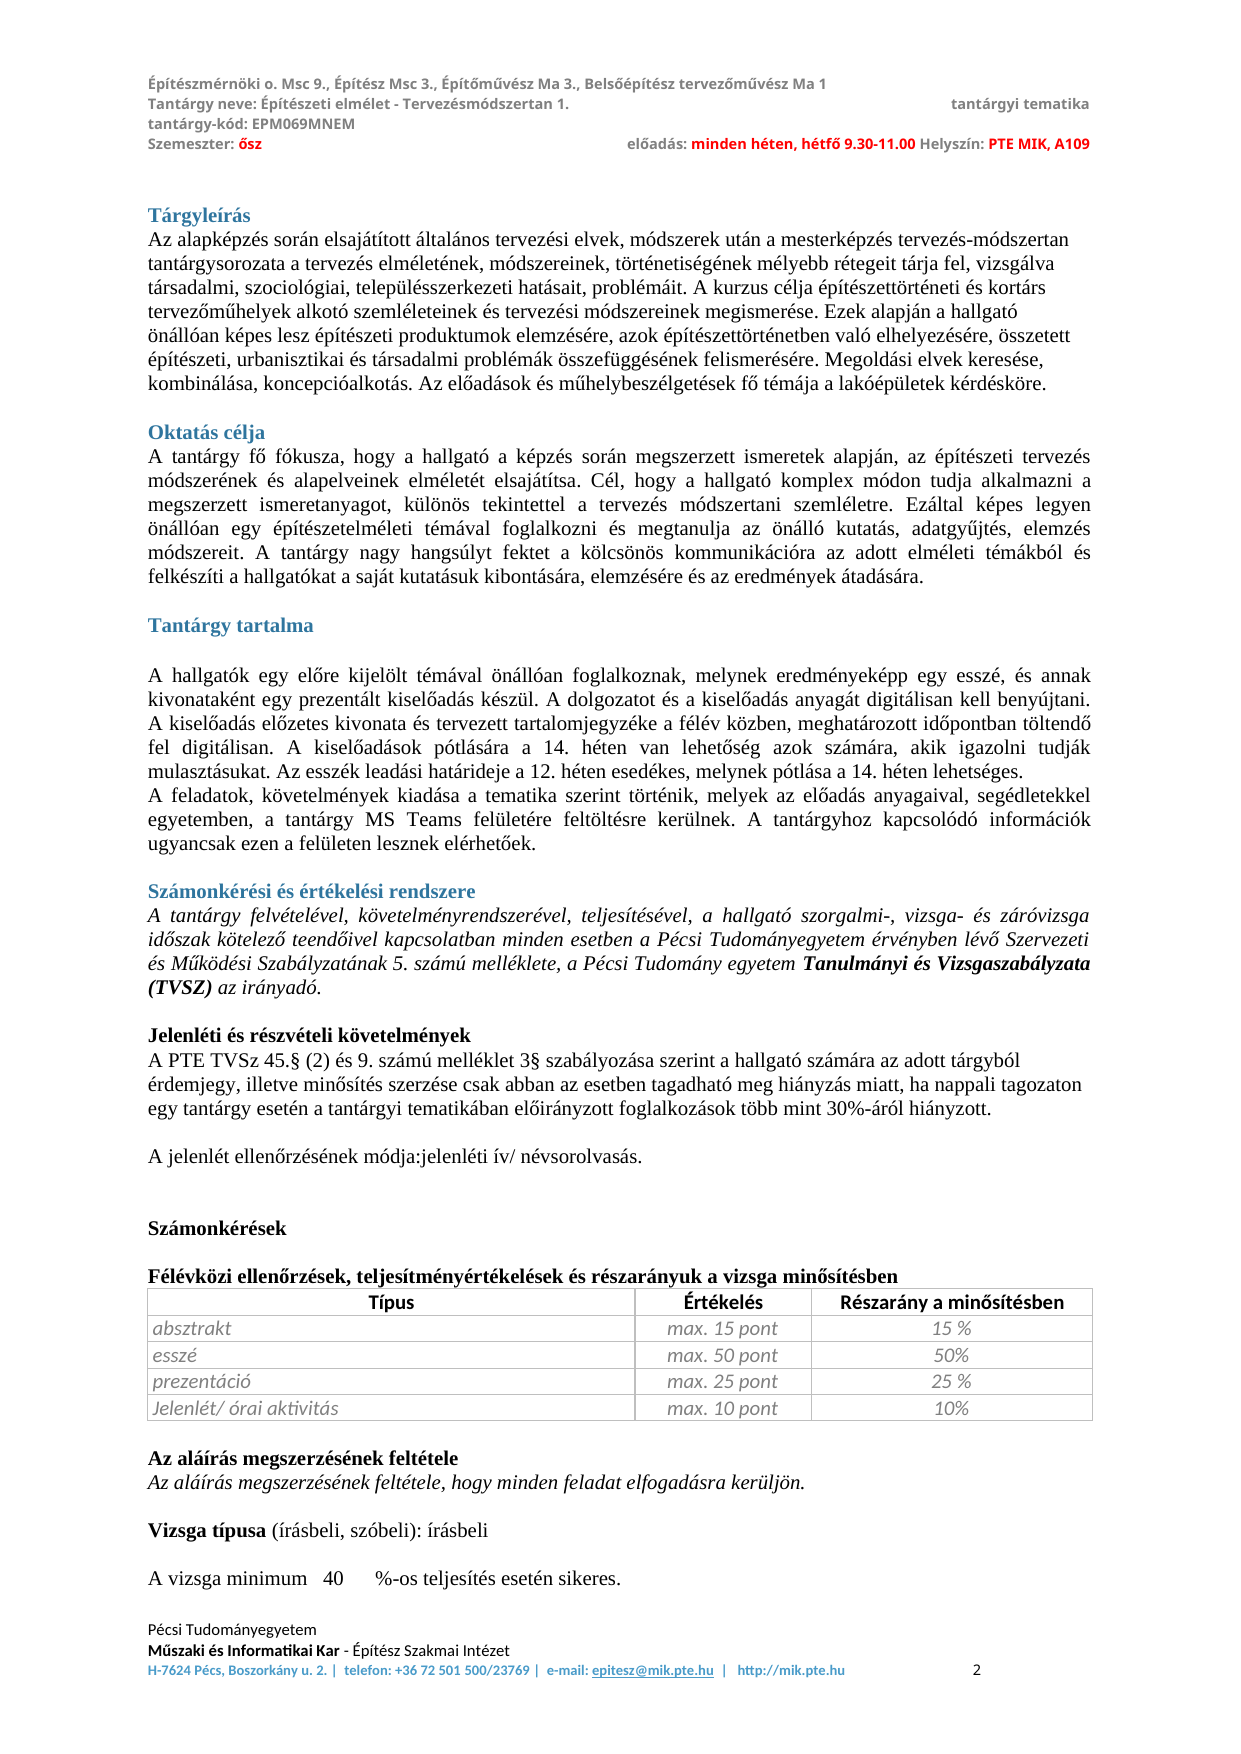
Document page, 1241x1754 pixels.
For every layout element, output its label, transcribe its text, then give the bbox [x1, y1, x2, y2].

table_cell 25 % [812, 1369, 1092, 1394]
table_cell Jelenlét/ órai aktivitás [148, 1395, 634, 1420]
text A jelenlét ellenőrzésének módja:jelenléti ív/ névsorolvasás. [148, 1144, 1092, 1168]
table_cell 15 % [812, 1316, 1092, 1341]
text Az aláírás megszerzésének feltétele, hogy minden feladat elfogadásra kerüljön. [148, 1469, 1092, 1494]
table_cell max. 50 pont [636, 1342, 811, 1367]
subtitle A feladatok, követelmények kiadása a tematika szerint történik, melyek az előadás anyagaival, segédletekkel egyetemben, a tantárgy MS Teams felületére feltöltésre kerülnek. A tantárgyhoz kapcsolódó információk ugyancsak ezen a felületen lesznek elérhetőek. [148, 783, 1092, 855]
text Vizsga típusa (írásbeli, szóbeli): írásbeli [148, 1518, 1092, 1542]
table_cell 50% [812, 1342, 1092, 1367]
table_header Értékelés [636, 1289, 811, 1314]
table_cell esszé [148, 1342, 634, 1367]
subtitle Az alapképzés során elsajátított általános tervezési elvek, módszerek után a mesterképzés tervezés-módszertan tantárgysorozata a tervezés elméletének, módszereinek, történetiségének mélyebb rétegeit tárja fel, vizsgálva társadalmi, szociológiai, településszerkezeti hatásait, problémáit. A kurzus célja építészettörténeti és kortárs tervezőműhelyek alkotó szemléleteinek és tervezési módszereinek megismerése. Ezek alapján a hallgató önállóan képes lesz építészeti produktumok elemzésére, azok építészettörténetben való elhelyezésére, összetett építészeti, urbanisztikai és társadalmi problémák összefüggésének felismerésére. Megoldási elvek keresése, kombinálása, koncepcióalkotás. Az előadások és műhelybeszélgetések fő témája a lakóépületek kérdésköre. [148, 227, 1092, 395]
table_cell max. 25 pont [636, 1369, 811, 1394]
subtitle Tantárgy tartalma [148, 613, 1092, 637]
text Jelenléti és részvételi követelmények [148, 1023, 1092, 1047]
text A vizsga minimum 40 %-os teljesítés esetén sikeres. [148, 1566, 1092, 1590]
table_cell max. 15 pont [636, 1316, 811, 1341]
text Számonkérések [148, 1216, 1092, 1240]
table_header Részarány a minősítésben [812, 1289, 1092, 1314]
table_cell prezentáció [148, 1369, 634, 1394]
text Az aláírás megszerzésének feltétele [148, 1446, 1092, 1469]
subtitle A hallgatók egy előre kijelölt témával önállóan foglalkoznak, melynek eredményeképp egy esszé, és annak kivonataként egy prezentált kiselőadás készül. A dolgozatot és a kiselőadás anyagát digitálisan kell benyújtani. A kiselőadás előzetes kivonata és tervezett tartalomjegyzéke a félév közben, meghatározott időpontban töltendő fel digitálisan. A kiselőadások pótlására a 14. héten van lehetőség azok számára, akik igazolni tudják mulasztásukat. Az esszék leadási határideje a 12. héten esedékes, melynek pótlása a 14. héten lehetséges. [148, 662, 1092, 783]
table_cell max. 10 pont [636, 1395, 811, 1420]
table_cell 10% [812, 1395, 1092, 1420]
text A tantárgy felvételével, követelményrendszerével, teljesítésével, a hallgató szorgalmi-, vizsga- és záróvizsga időszak kötelező teendőivel kapcsolatban minden esetben a Pécsi Tudományegyetem érvényben lévő Szervezeti és Működési Szabályzatának 5. számú melléklete, a Pécsi Tudomány egyetem Tanulmányi és Vizsgaszabályzata (TVSZ) az irányadó. [148, 903, 1092, 999]
table_header Típus [148, 1289, 634, 1314]
subtitle Számonkérési és értékelési rendszere [148, 879, 1092, 903]
subtitle Oktatás célja [148, 420, 1092, 444]
text Félévközi ellenőrzések, teljesítményértékelések és részarányuk a vizsga minősítésben [148, 1264, 1092, 1288]
text A PTE TVSz 45.§ (2) és 9. számú melléklet 3§ szabályozása szerint a hallgató számára az adott tárgyból érdemjegy, illetve minősítés szerzése csak abban az esetben tagadható meg hiányzás miatt, ha nappali tagozaton egy tantárgy esetén a tantárgyi tematikában előirányzott foglalkozások több mint 30%-áról hiányzott. [148, 1047, 1092, 1120]
subtitle Tárgyleírás [148, 202, 1092, 227]
table_cell absztrakt [148, 1316, 634, 1341]
subtitle A tantárgy fő fókusza, hogy a hallgató a képzés során megszerzett ismeretek alapján, az építészeti tervezés módszerének és alapelveinek elméletét elsajátítsa. Cél, hogy a hallgató komplex módon tudja alkalmazni a megszerzett ismeretanyagot, különös tekintettel a tervezés módszertani szemléletre. Ezáltal képes legyen önállóan egy építészetelméleti témával foglalkozni és megtanulja az önálló kutatás, adatgyűjtés, elemzés módszereit. A tantárgy nagy hangsúlyt fektet a kölcsönös kommunikációra az adott elméleti témákból és felkészíti a hallgatókat a saját kutatásuk kibontására, elemzésére és az eredmények átadására. [148, 444, 1092, 588]
